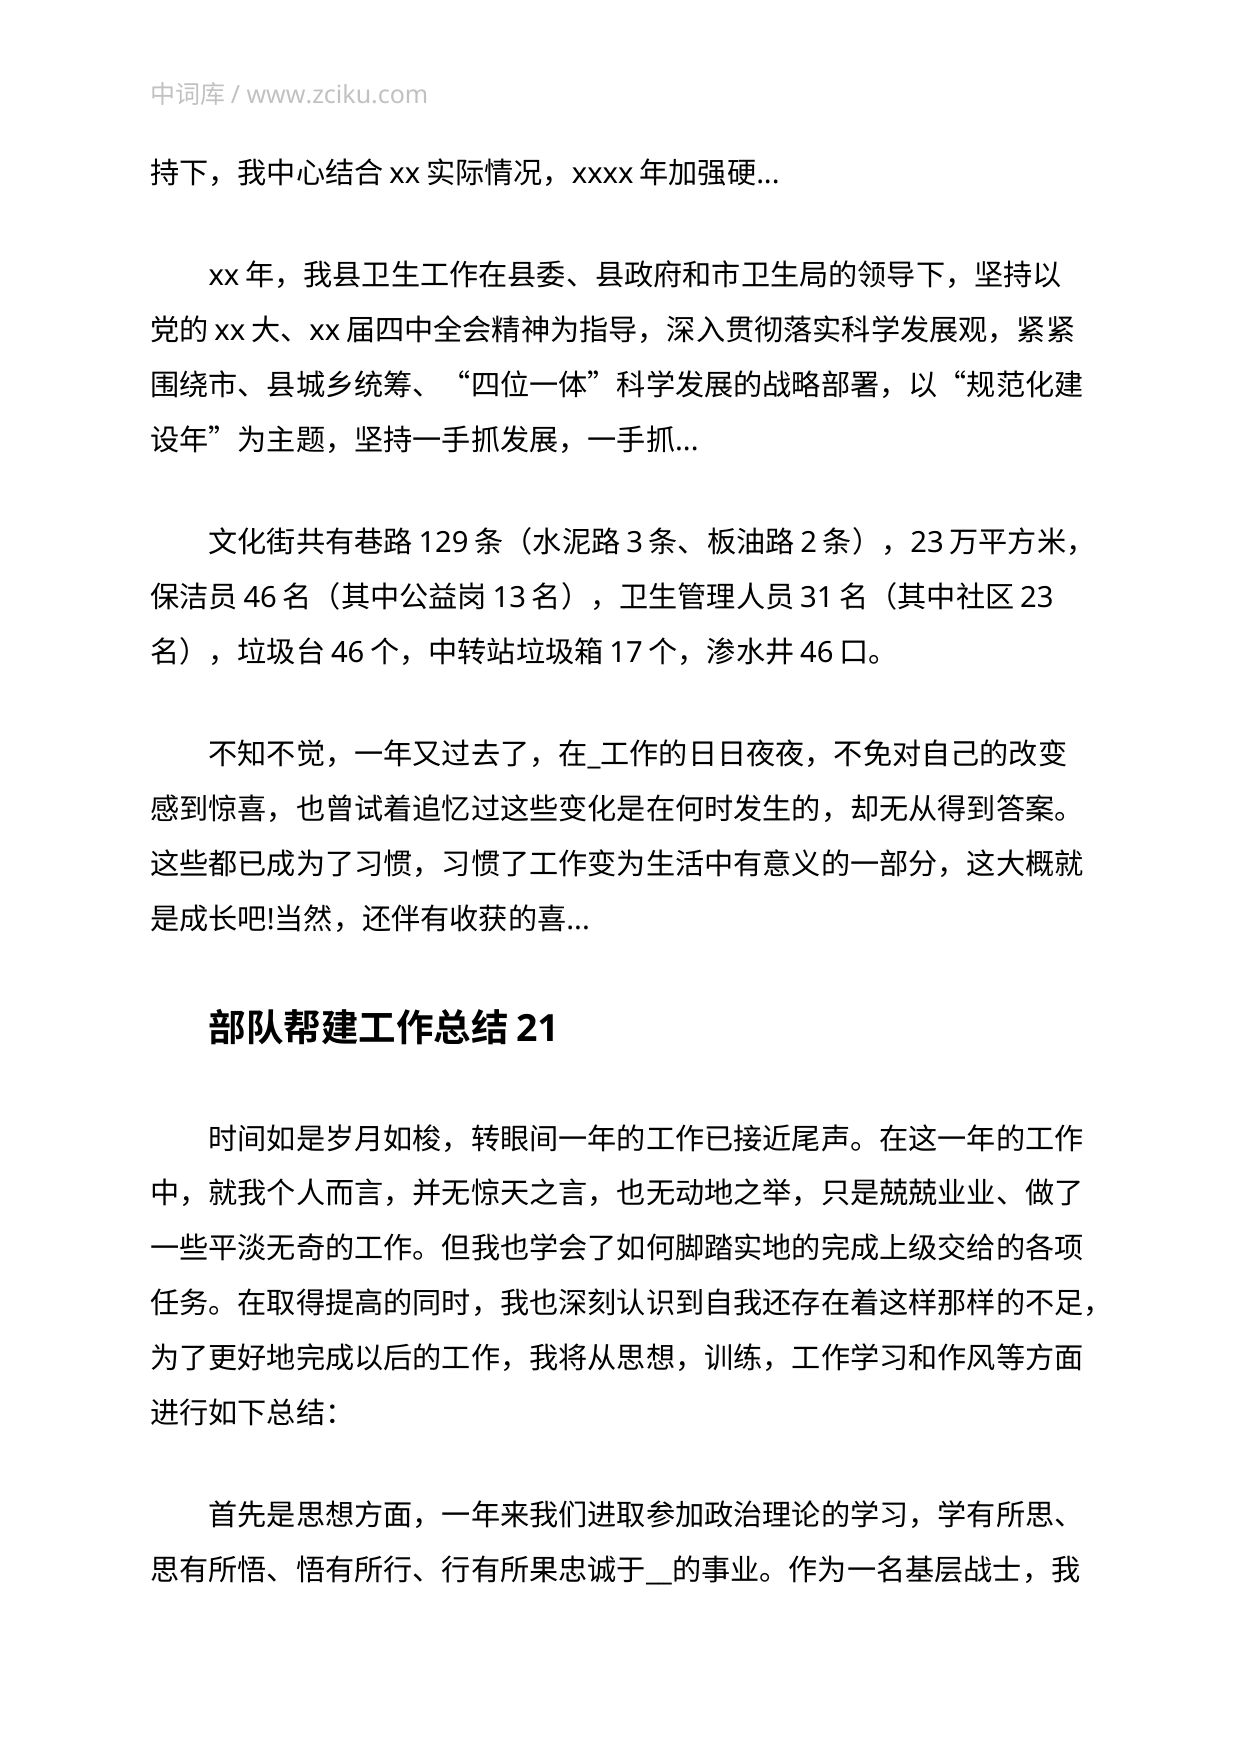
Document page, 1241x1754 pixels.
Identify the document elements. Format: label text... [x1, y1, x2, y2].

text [150, 1491, 1090, 1589]
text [150, 150, 1090, 192]
text 部队帮建工作总结21 [150, 998, 1090, 1052]
text 文化街共有巷路129条（水泥路3条、板油路2条），23万平方米，保洁员46名（其中公益岗13名），卫生管理人员31名（其中社区23名），垃圾台46个，中转站垃圾箱17个，渗水井46口。 [150, 519, 1090, 671]
text 时间如是岁月如梭，转眼间一年的工作已接近尾声。在这一年的工作中，就我个人而言，并无惊天之言，也无动地之举，只是兢兢业业、做了一些平淡无奇的工作。但我也学会了如何脚踏实地的完成上级交给的各项任务。在取得提高的同时，我也深刻认识到自我还存在着这样那样的不足，为了更好地完成以后的工作，我将从思想，训练，工作学习和作风等方面进行如下总结： [150, 1115, 1090, 1432]
text 不知不觉，一年又过去了，在_工作的日日夜夜，不免对自己的改变感到惊喜，也曾试着追忆过这些变化是在何时发生的，却无从得到答案。这些都已成为了习惯，习惯了工作变为生活中有意义的一部分，这大概就是成长吧!当然，还伴有收获的喜... [150, 731, 1090, 938]
text xx年，我县卫生工作在县委、县政府和市卫生局的领导下，坚持以党的xx大、xx届四中全会精神为指导，深入贯彻落实科学发展观，紧紧围绕市、县城乡统筹、“四位一体”科学发展的战略部署，以“规范化建设年”为主题，坚持一手抓发展，一手抓... [150, 252, 1090, 459]
